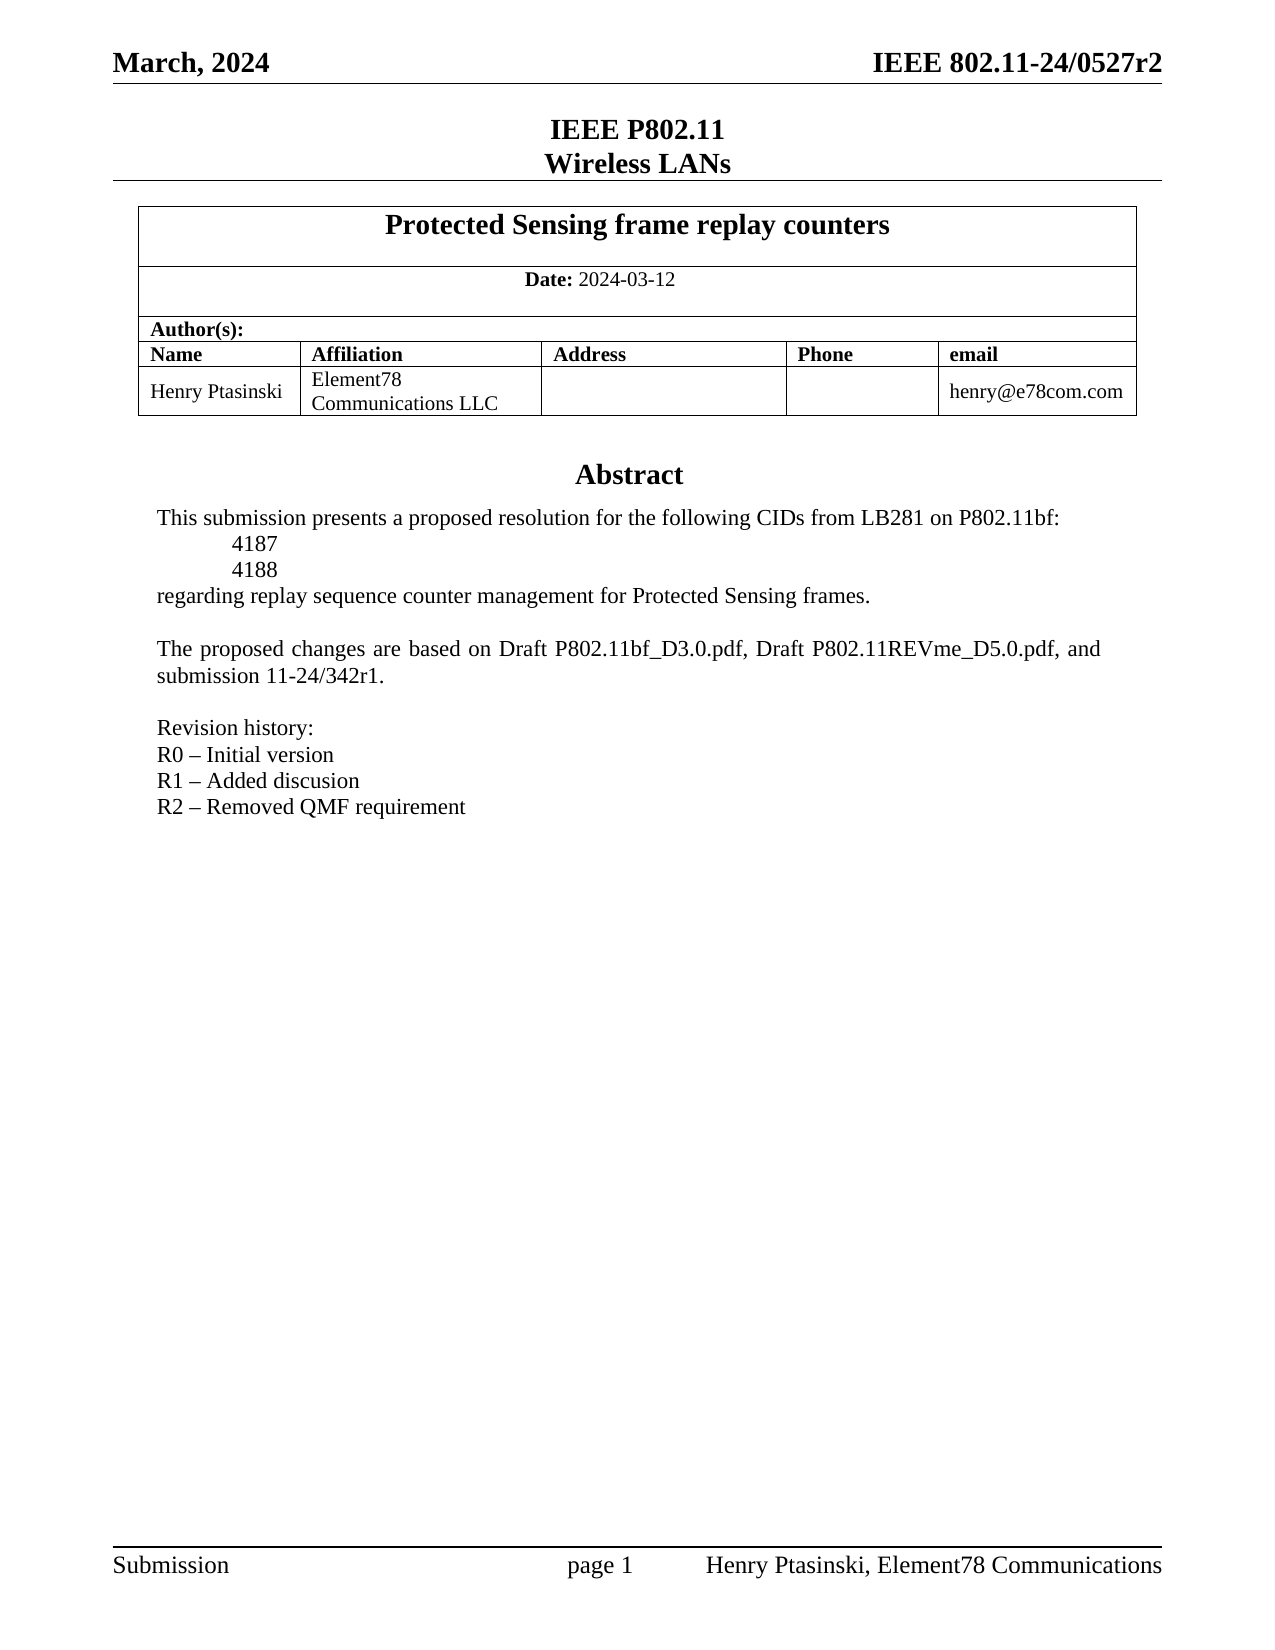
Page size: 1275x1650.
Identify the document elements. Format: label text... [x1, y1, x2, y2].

table_cell [787, 367, 938, 415]
table_cell Author(s): [139, 317, 1136, 341]
table_header Protected Sensing frame replay counters [139, 207, 1136, 266]
table_cell Phone [787, 342, 938, 366]
text IEEE P802.11 Wireless LANs [112, 112, 1162, 181]
table_cell email [939, 342, 1136, 366]
table_cell henry@e78com.com [939, 367, 1136, 415]
table_cell Henry Ptasinski [139, 367, 300, 415]
table_cell Date: 2024-03-12 [139, 267, 1136, 316]
table_cell [542, 367, 786, 415]
table_cell Element78 Communications LLC [301, 367, 541, 415]
table_cell Name [139, 342, 300, 366]
table_cell Address [542, 342, 786, 366]
table_cell Affiliation [301, 342, 541, 366]
